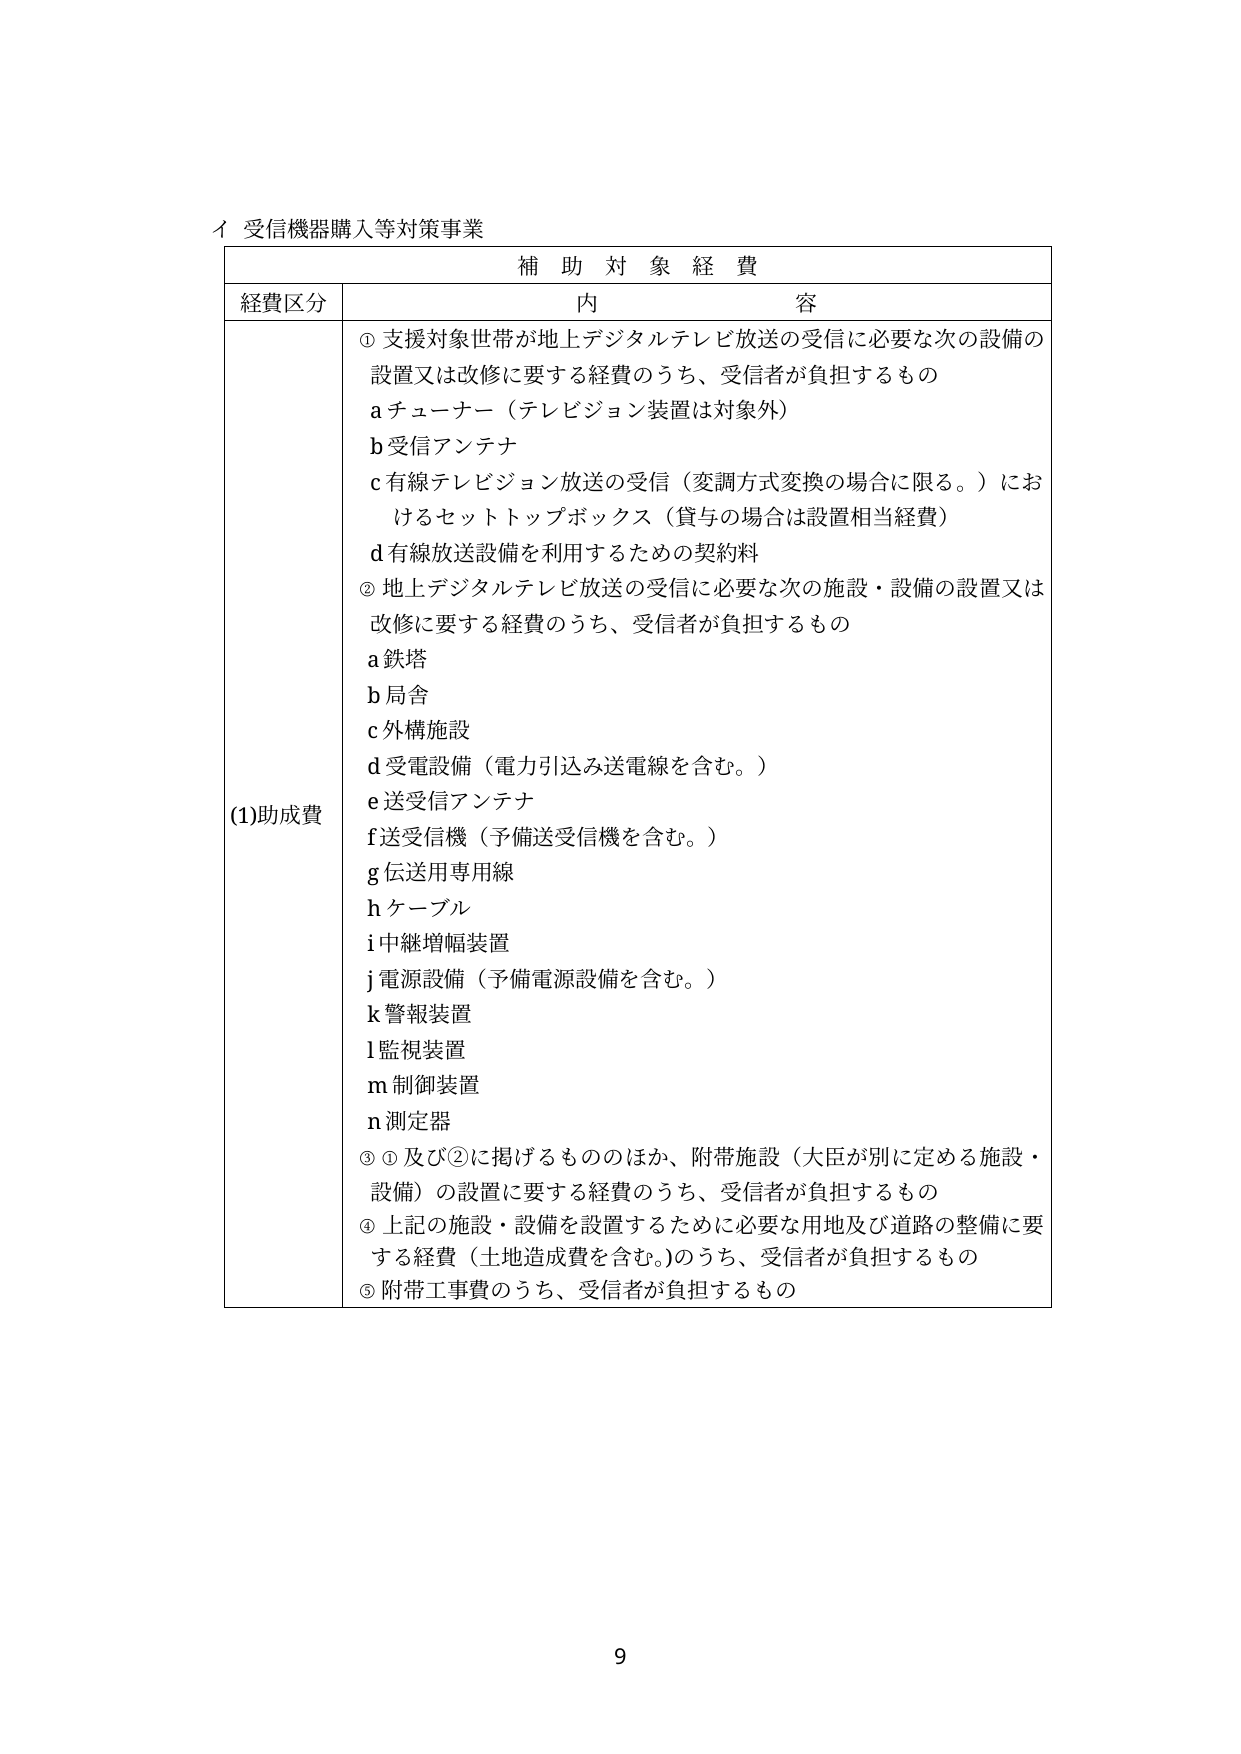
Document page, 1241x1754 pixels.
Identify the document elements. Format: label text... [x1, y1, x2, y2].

table_header 補 助 対 象 経 費 [225, 247, 1051, 283]
table_cell ① 支援対象世帯が地上デジタルテレビ放送の受信に必要な次の設備の設置又は改修に要する経費のうち、受信者が負担するもの aチューナー（テレビジョン装置は対象外） b受信アンテナ c有線テレビジョン放送の受信（変調方式変換の場合に限る。）におけるセットトップボックス（貸与の場合は設置相当経費） d有線放送設備を利用するための契約料 ② 地上デジタルテレビ放送の受信に必要な次の施設・設備の設置又は改修に要する経費のうち、受信者が負担するもの a鉄塔 b局舎 c外構施設 d受電設備（電力引込み送電線を含む。） e送受信アンテナ f送受信機（予備送受信機を含む。） g伝送用専用線 hケーブル i中継増幅装置 j電源設備（予備電源設備を含む。） k警報装置 l監視装置 m制御装置 n測定器 ③ ①及び②に掲げるもののほか、附帯施設（大臣が別に定める施設・設備）の設置に要する経費のうち、受信者が負担するもの ④ 上記の施設・設備を設置するために必要な用地及び道路の整備に要する経費（土地造成費を含む｡)のうち、受信者が負担するもの ⑤ 附帯工事費のうち、受信者が負担するもの [343, 321, 1051, 1307]
subtitle 受信機器購入等対策事業 [210, 211, 1075, 246]
table_cell 経費区分 [225, 284, 342, 320]
table_cell (1)助成費 [225, 321, 342, 1307]
table_cell 内 容 [343, 284, 1051, 320]
